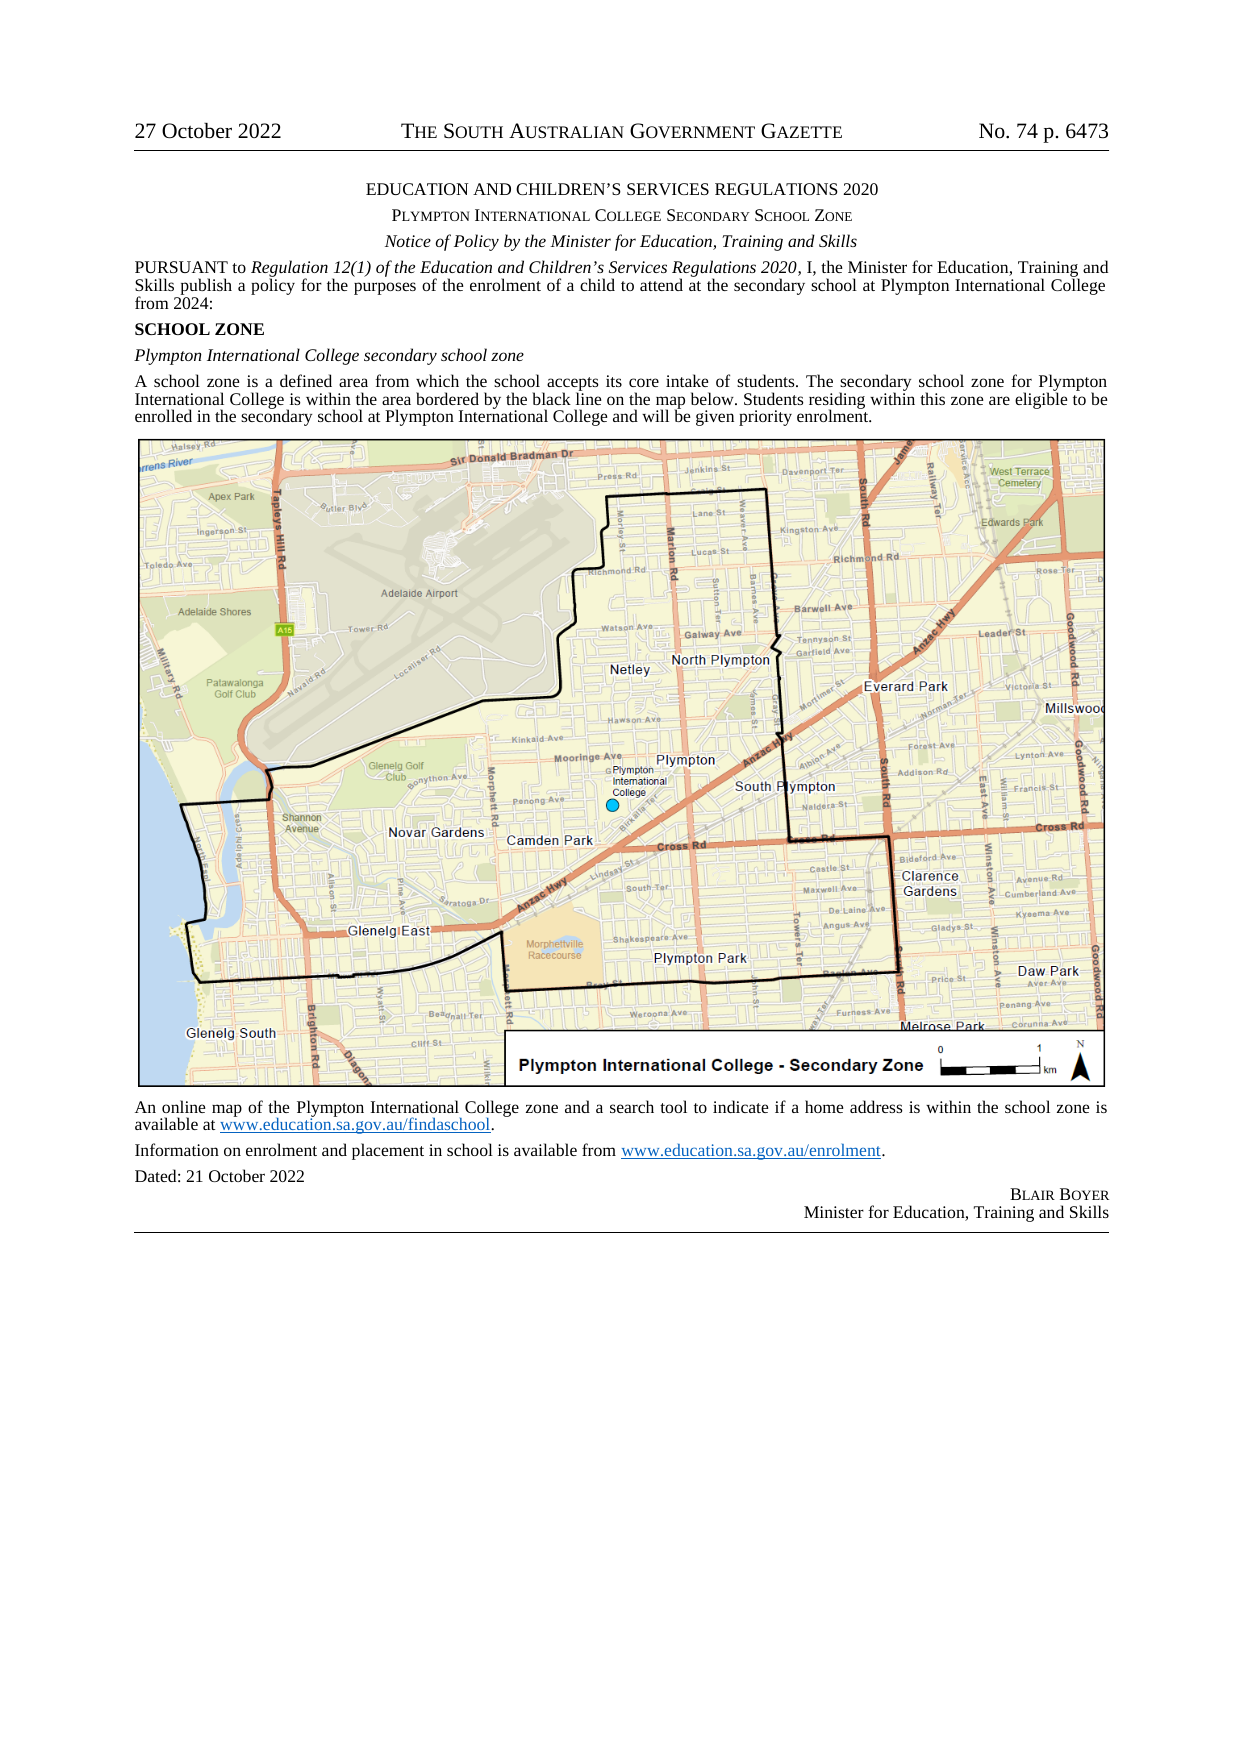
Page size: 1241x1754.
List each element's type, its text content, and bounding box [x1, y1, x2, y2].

text Minister for Education, Training and Skills [134, 1204, 1109, 1222]
text Information on enrolment and placement in school is available from www.education.sa.gov.au/enrolment. [134, 1143, 1109, 1160]
text Plympton International College secondary school zone [134, 347, 1109, 365]
text PURSUANT to Regulation 12(1) of the Education and Children’s Services Regulations 2020, I, the Minister for Education, Training and Skills publish a policy for the purposes of the enrolment of a child to attend at the secondary school at Plympton International College from 2024: [134, 259, 1109, 313]
text Dated: 21 October 2022 [134, 1169, 1109, 1186]
text Plympton International College Secondary School Zone [134, 207, 1109, 225]
text Blair Boyer [134, 1186, 1109, 1204]
text SCHOOL ZONE [134, 321, 1109, 339]
text Education and Children’s Services Regulations 2020 [134, 181, 1109, 199]
picture [134, 434, 1110, 1091]
text A school zone is a defined area from which the school accepts its core intake of students. The secondary school zone for Plympton International College is within the area bordered by the black line on the map below. Students residing within this zone are eligible to be enrolled in the secondary school at Plympton International College and will be given priority enrolment. [134, 373, 1109, 426]
text An online map of the Plympton International College zone and a search tool to indicate if a home address is within the school zone is available at www.education.sa.gov.au/findaschool. [134, 1099, 1109, 1134]
text Notice of Policy by the Minister for Education, Training and Skills [134, 233, 1109, 251]
